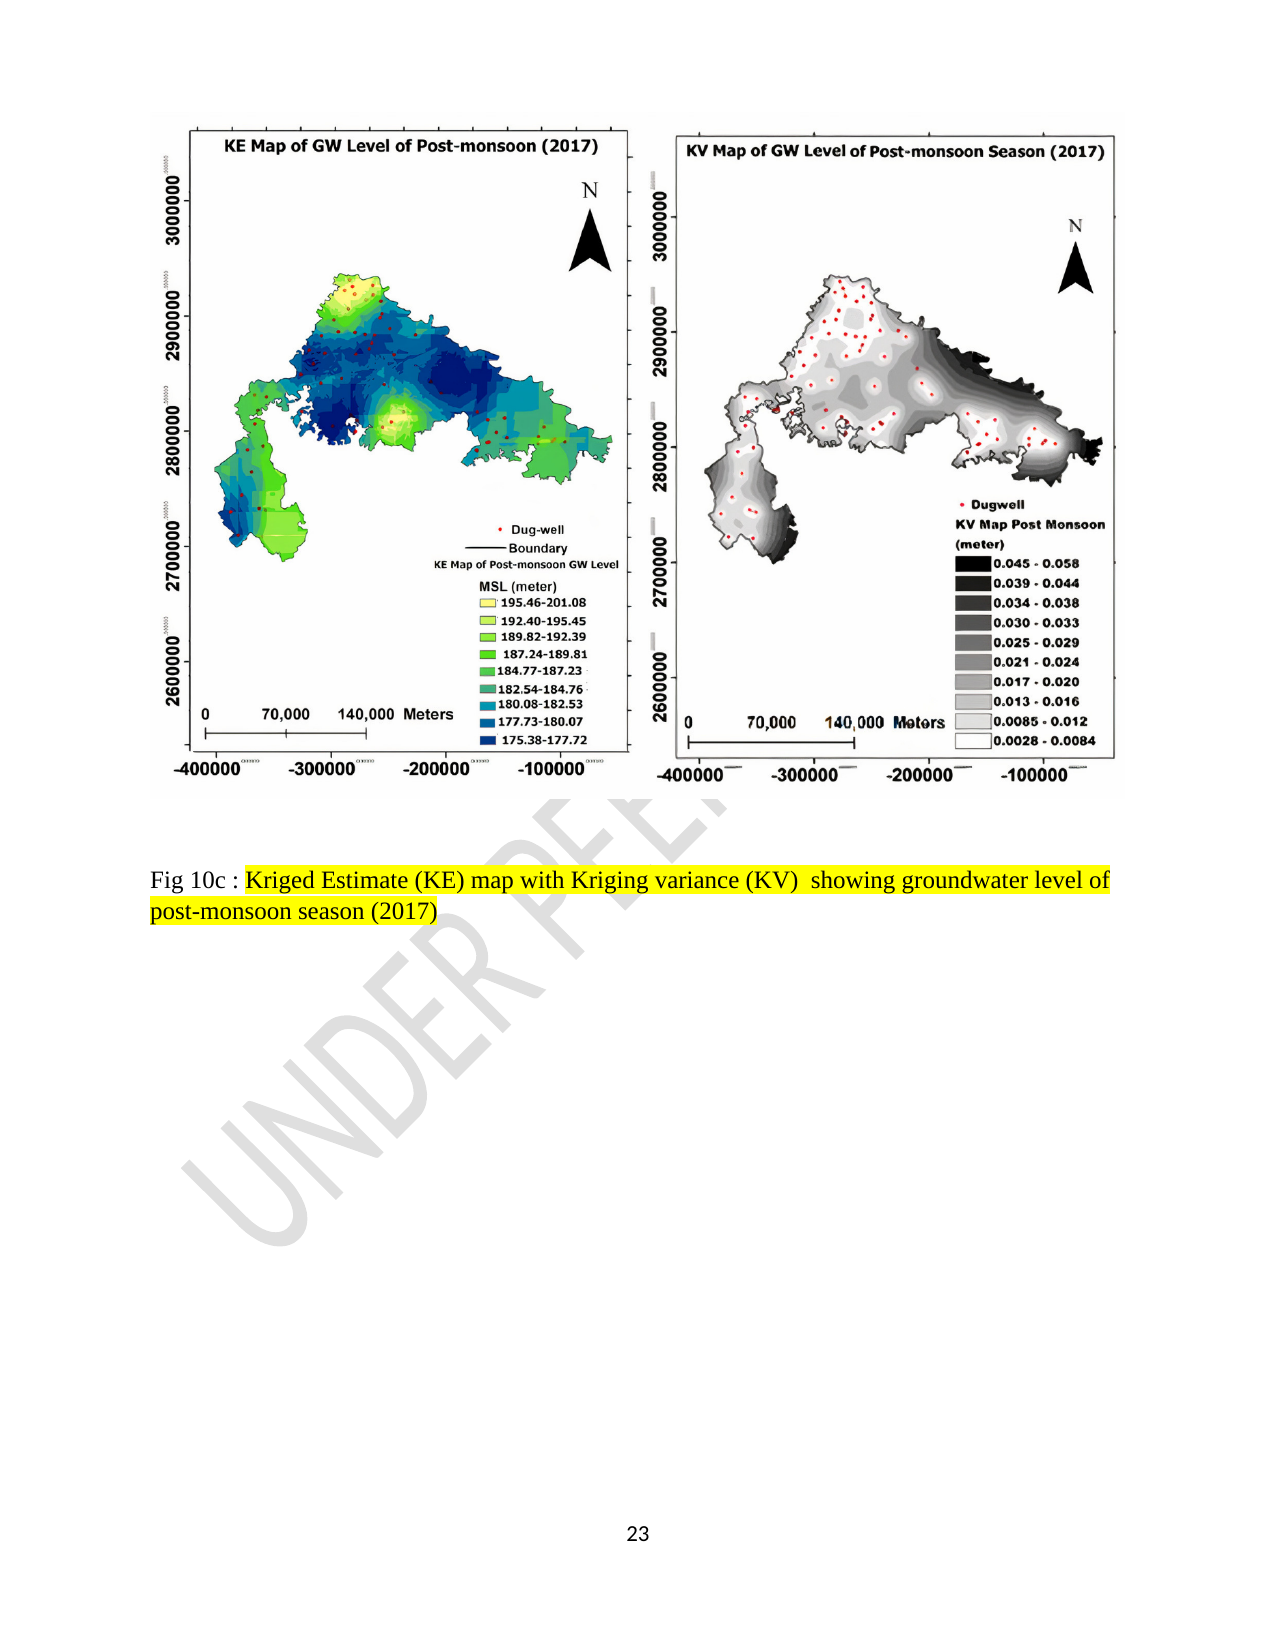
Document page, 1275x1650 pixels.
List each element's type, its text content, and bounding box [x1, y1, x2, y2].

text Fig 10c : Kriged Estimate (KE) map with Kriging variance (KV) showing groundwater level of post-monsoon season (2017) [150, 865, 1125, 925]
picture [150, 112, 1125, 799]
